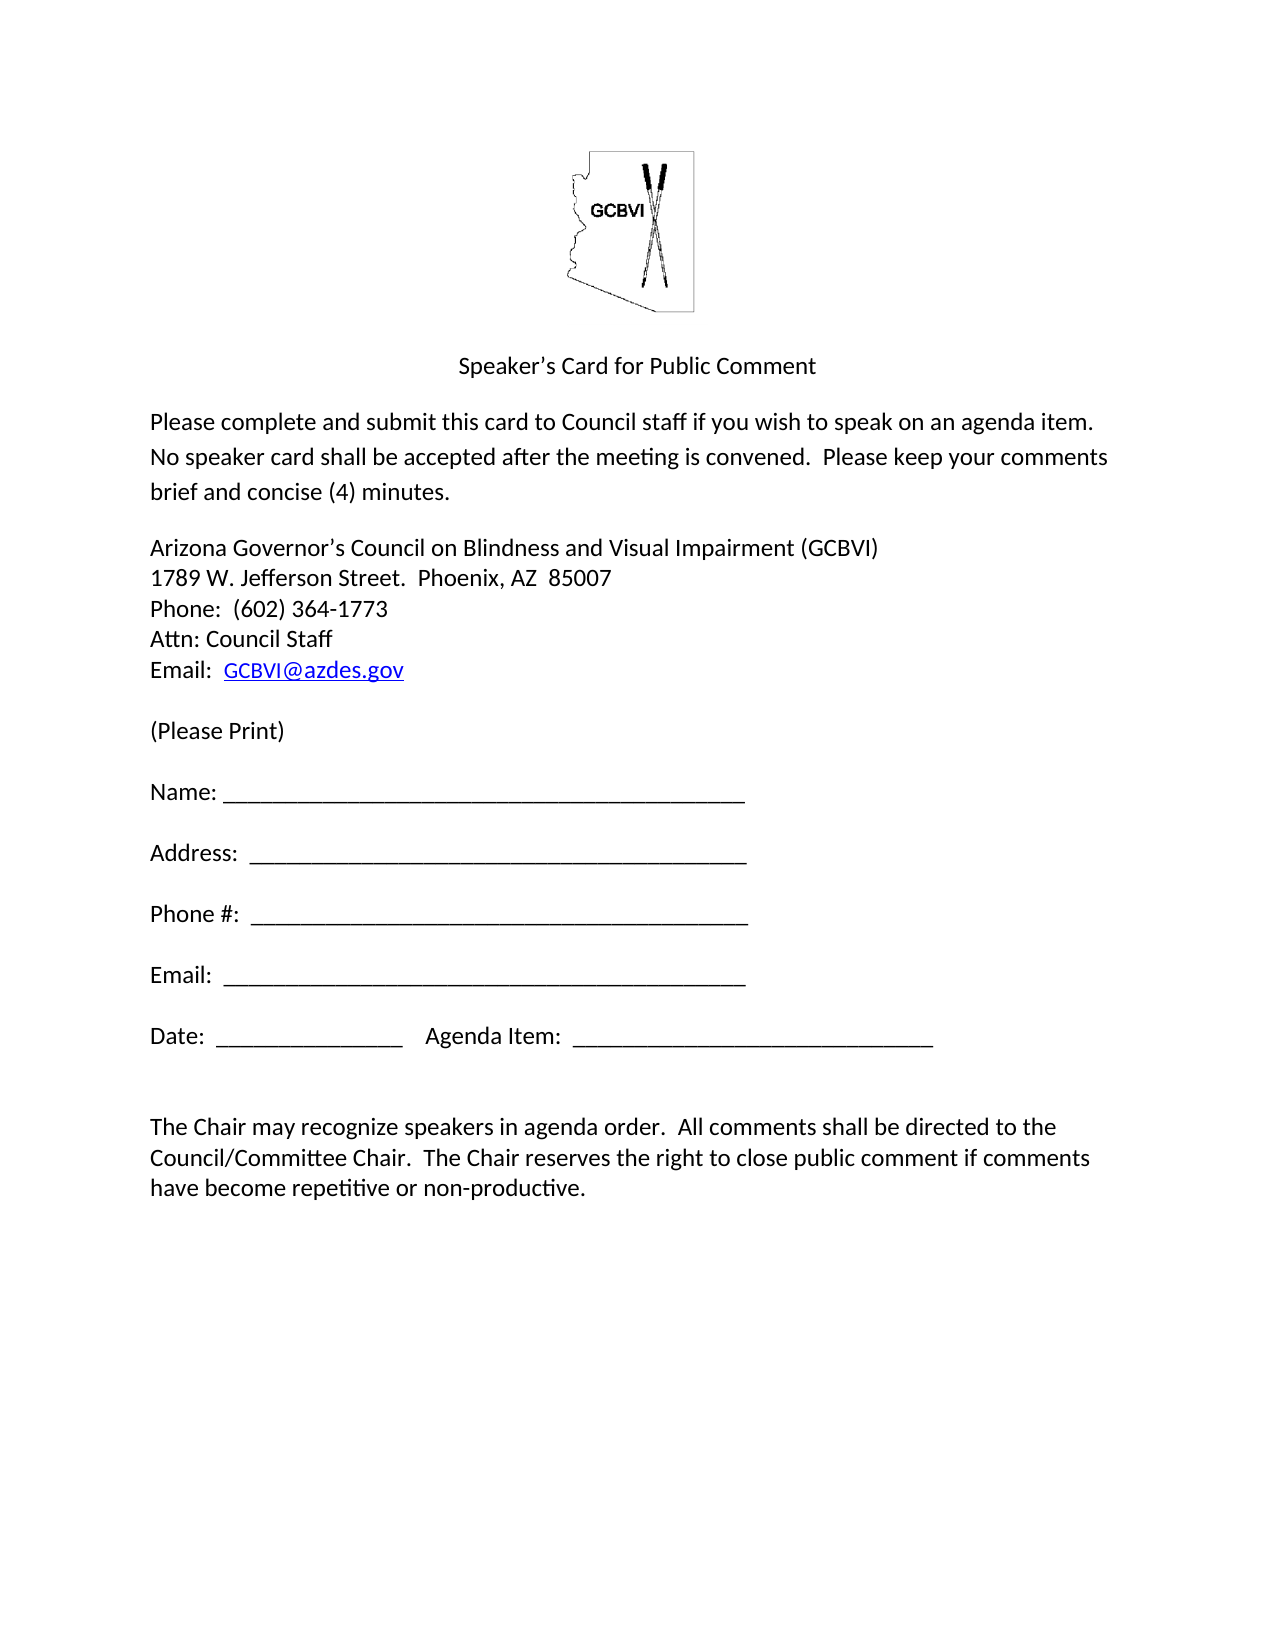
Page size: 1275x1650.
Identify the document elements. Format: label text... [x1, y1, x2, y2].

text Email: __________________________________________ [150, 959, 1125, 989]
text Please complete and submit this card to Council staff if you wish to speak on an agenda item. No speaker card shall be accepted after the meeting is convened. Please keep your comments brief and concise (4) minutes. [150, 406, 1125, 506]
text The Chair may recognize speakers in agenda order. All comments shall be directed to the Council/Committee Chair. The Chair reserves the right to close public comment if comments have become repetitive or non-productive. [150, 1112, 1125, 1203]
text Name: __________________________________________ [150, 776, 1125, 806]
text 1789 W. Jefferson Street. Phoenix, AZ 85007 [150, 562, 1125, 593]
text Arizona Governor’s Council on Blindness and Visual Impairment (GCBVI) [150, 532, 1125, 562]
text Phone: (602) 364-1773 [150, 593, 1125, 623]
text Email: GCBVI@azdes.gov [150, 654, 1125, 684]
text (Please Print) [150, 715, 1125, 745]
text Date: _______________ Agenda Item: _____________________________ [150, 1020, 1125, 1051]
picture [566, 150, 709, 325]
text Attn: Council Staff [150, 623, 1125, 654]
text Phone #: ________________________________________ [150, 898, 1125, 928]
text Address: ________________________________________ [150, 837, 1125, 867]
text Speaker’s Card for Public Comment [150, 350, 1125, 381]
